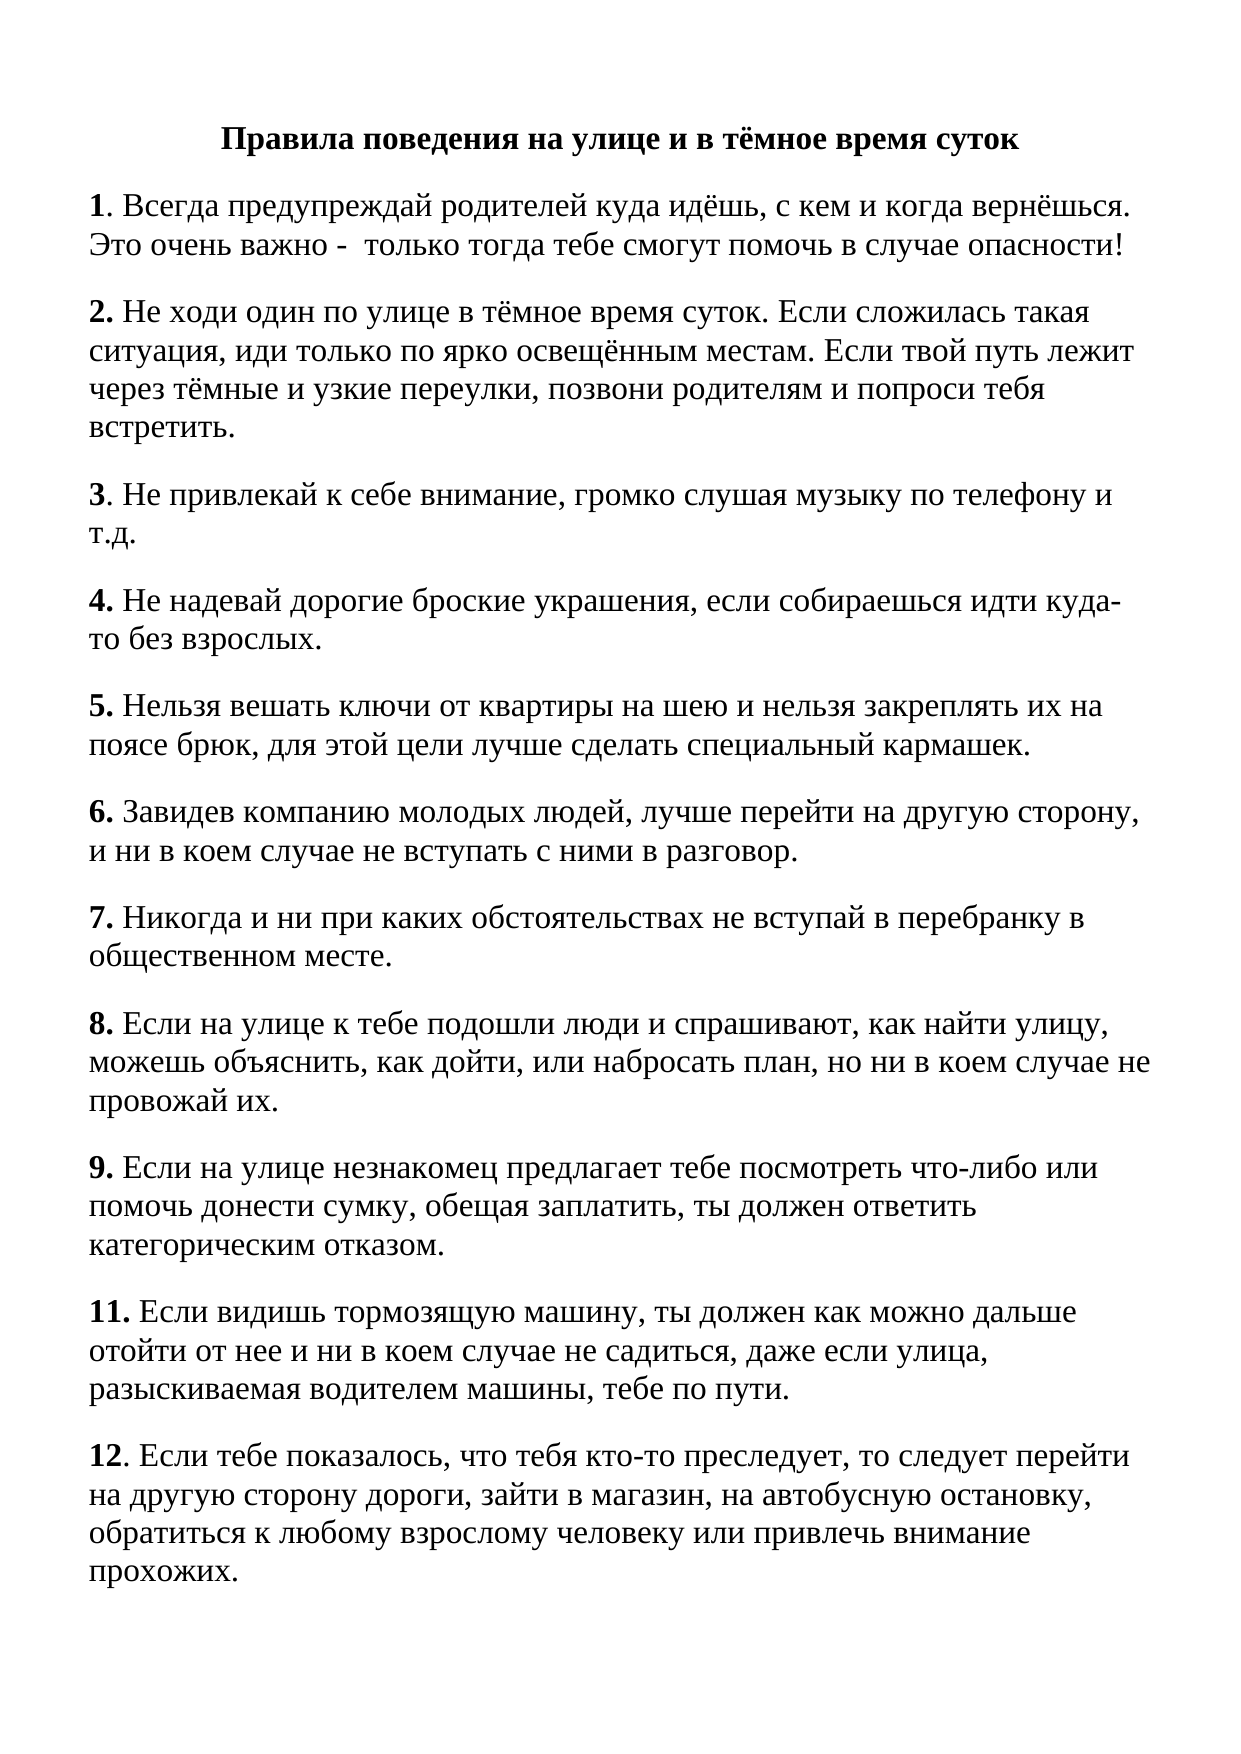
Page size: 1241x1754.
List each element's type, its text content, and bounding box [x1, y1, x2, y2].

text 11. Если видишь тормозящую машину, ты должен как можно дальше отойти от нее и ни в коем случае не садиться, даже если улица, разыскиваемая водителем машины, тебе по пути. [89, 1291, 1152, 1406]
text Правила поведения на улице и в тёмное время суток [89, 118, 1152, 156]
text 3. Не привлекай к себе внимание, громко слушая музыку по телефону и т.д. [89, 474, 1152, 551]
text 8. Если на улице к тебе подошли люди и спрашивают, как найти улицу, можешь объяснить, как дойти, или набросать план, но ни в коем случае не провожай их. [89, 1003, 1152, 1118]
text 4. Не надевай дорогие броские украшения, если собираешься идти куда-то без взрослых. [89, 580, 1152, 656]
text 6. Завидев компанию молодых людей, лучше перейти на другую сторону, и ни в коем случае не вступать с ними в разговор. [89, 791, 1152, 868]
text 12. Если тебе показалось, что тебя кто-то преследует, то следует перейти на другую сторону дороги, зайти в магазин, на автобусную остановку, обратиться к любому взрослому человеку или привлечь внимание прохожих. [89, 1436, 1152, 1589]
text 1. Всегда предупреждай родителей куда идёшь, с кем и когда вернёшься. Это очень важно - только тогда тебе смогут помочь в случае опасности! [89, 186, 1152, 262]
text 5. Нельзя вешать ключи от квартиры на шею и нельзя закреплять их на поясе брюк, для этой цели лучше сделать специальный кармашек. [89, 686, 1152, 762]
text 2. Не ходи один по улице в тёмное время суток. Если сложилась такая ситуация, иди только по ярко освещённым местам. Если твой путь лежит через тёмные и узкие переулки, позвони родителям и попроси тебя встретить. [89, 291, 1152, 445]
text 7. Никогда и ни при каких обстоятельствах не вступай в перебранку в общественном месте. [89, 897, 1152, 974]
text 9. Если на улице незнакомец предлагает тебе посмотреть что-либо или помочь донести сумку, обещая заплатить, ты должен ответить категорическим отказом. [89, 1147, 1152, 1262]
